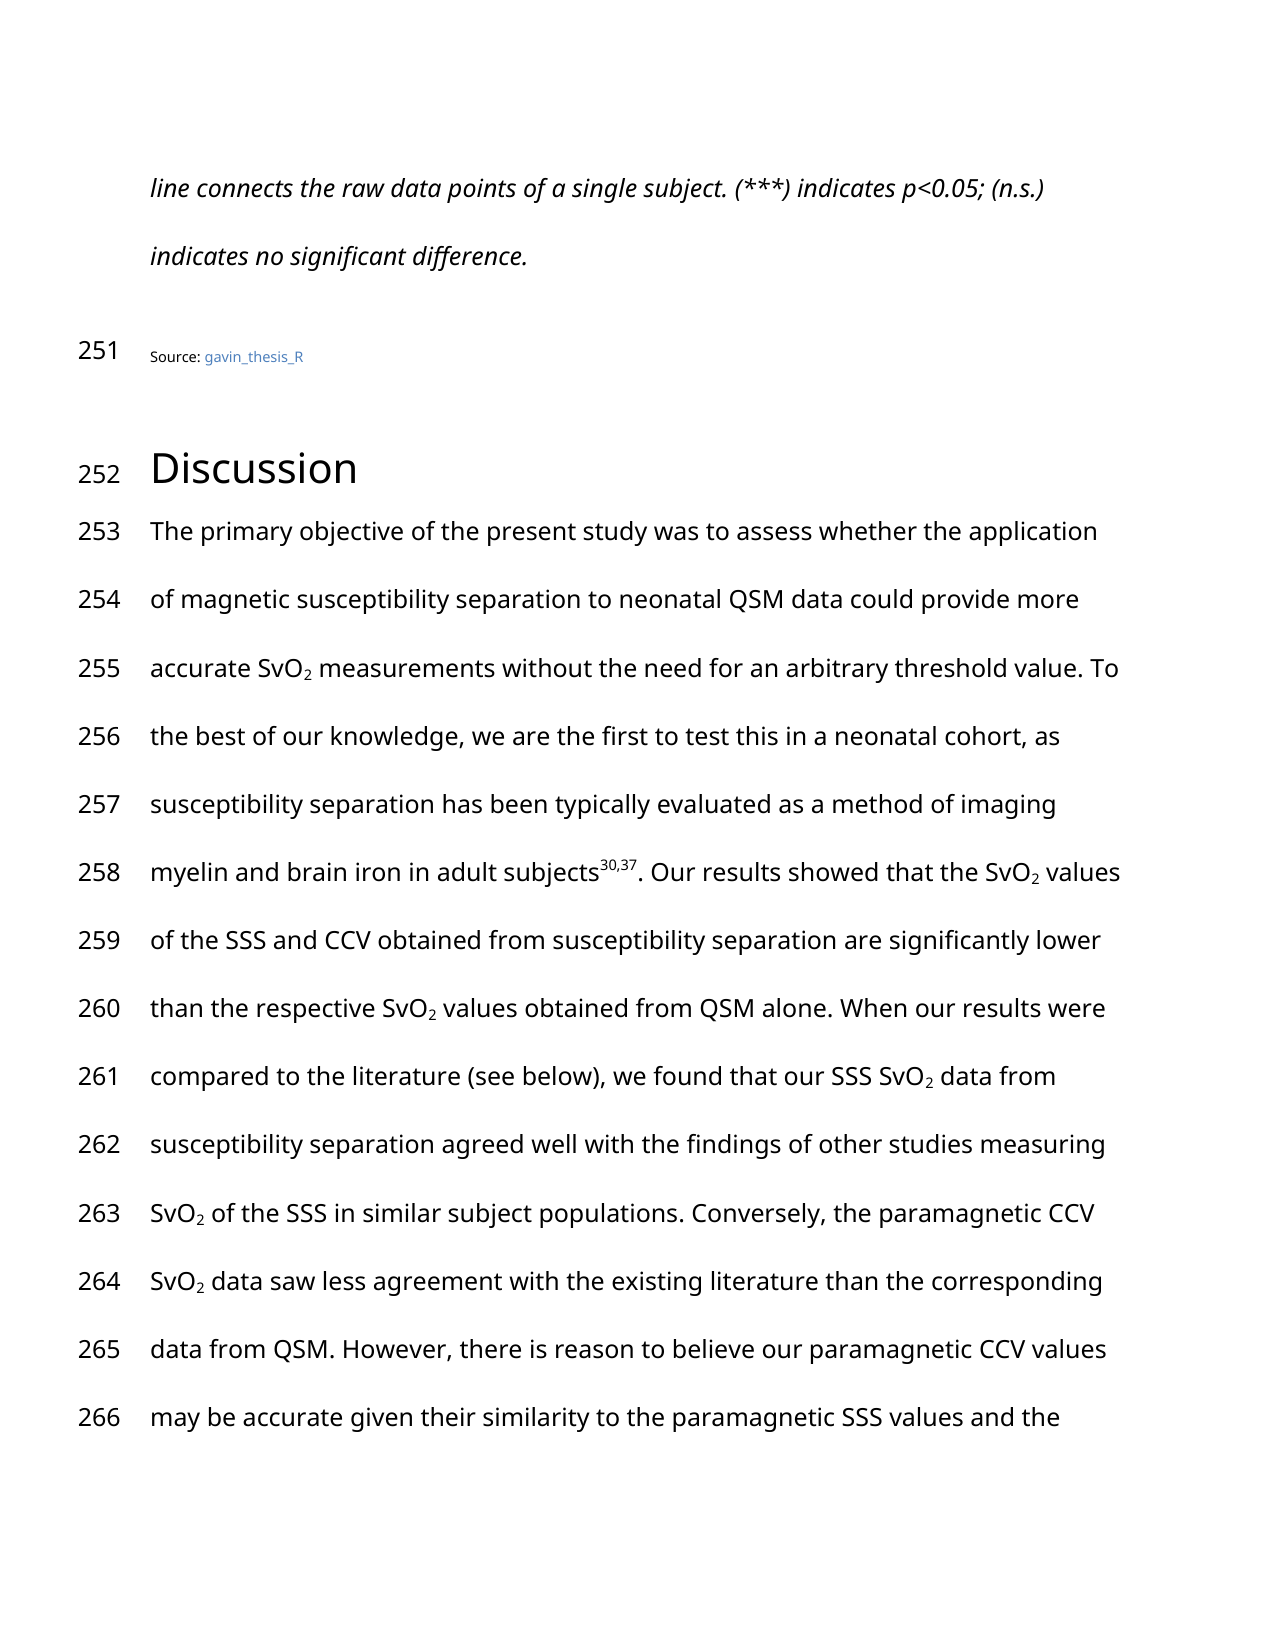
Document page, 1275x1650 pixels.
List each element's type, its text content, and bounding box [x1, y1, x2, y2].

subtitle Discussion [150, 438, 1125, 495]
text Source: gavin_thesis_R [150, 333, 1125, 367]
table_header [139, 150, 1114, 314]
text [150, 514, 1125, 1434]
